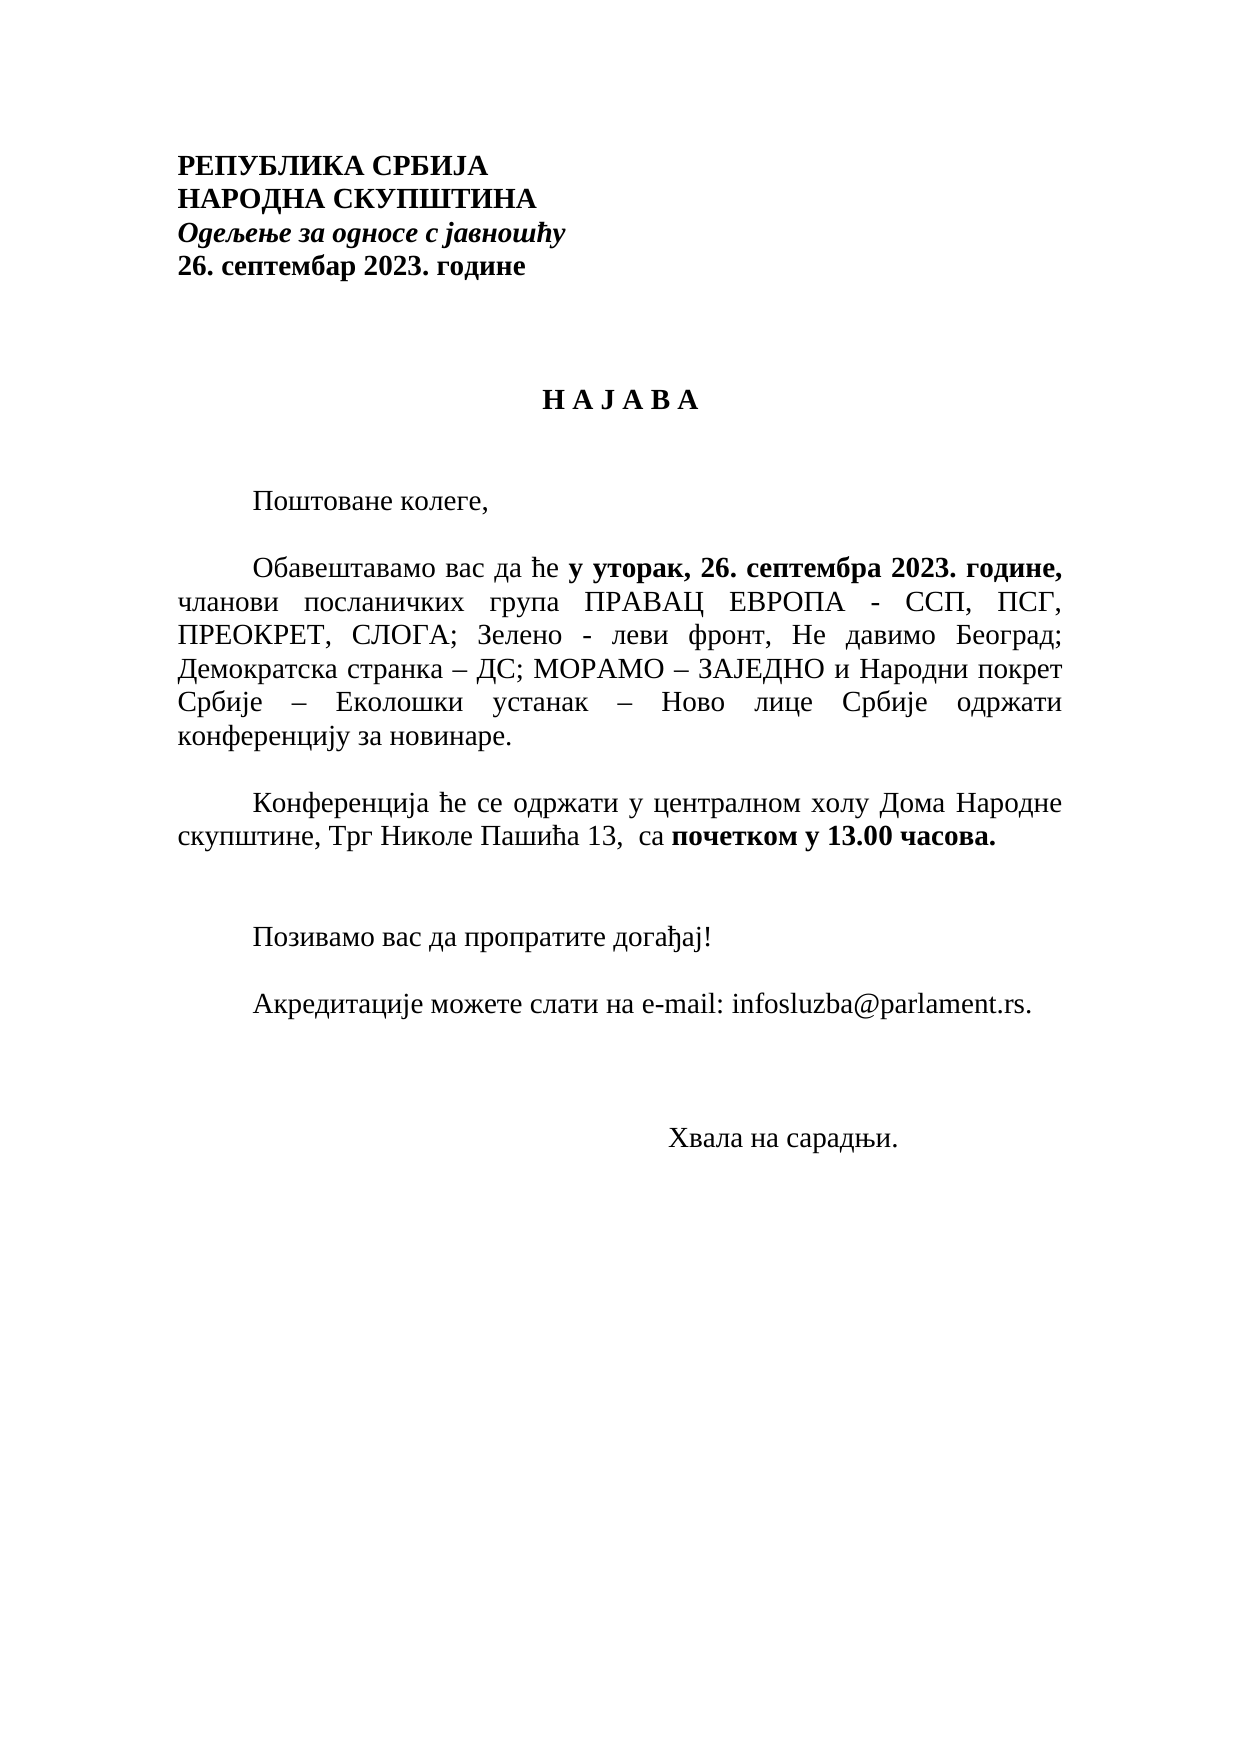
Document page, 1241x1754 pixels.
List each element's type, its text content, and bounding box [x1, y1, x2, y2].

text Поштоване колеге, [177, 483, 1063, 517]
text РЕПУБЛИКА СРБИЈА [177, 148, 1063, 181]
text НАРОДНА СКУПШТИНА [177, 181, 1063, 215]
text Конференција ће се одржати у централном холу Дома Народне скупштине, Трг Николе Пашића 13, са почетком у 13.00 часова. [177, 785, 1063, 852]
text 26. септембар 2023. године [177, 248, 1063, 282]
text Акредитације можете слати на e-mail: infosluzba@parlament.rs. [177, 986, 1063, 1020]
text Позивамо вас да пропратите догађај! [177, 919, 1063, 953]
text Н А Ј А В А [177, 382, 1063, 416]
text Обавештавамо вас да ће у уторак, 26. септембра 2023. године, чланови посланичких група ПРАВАЦ ЕВРОПА - ССП, ПСГ, ПРЕОКРЕТ, СЛОГА; Зелено - леви фронт, Не давимо Београд; Демократска странка – ДС; МОРАМО – ЗАЈЕДНО и Народни покрет Србије – Еколошки устанак – Ново лице Србије одржати конференцију за новинаре. [177, 550, 1063, 751]
text Хвала на сарадњи. [177, 1120, 1063, 1154]
text Одељење за односе с јавношћу [177, 215, 1063, 248]
